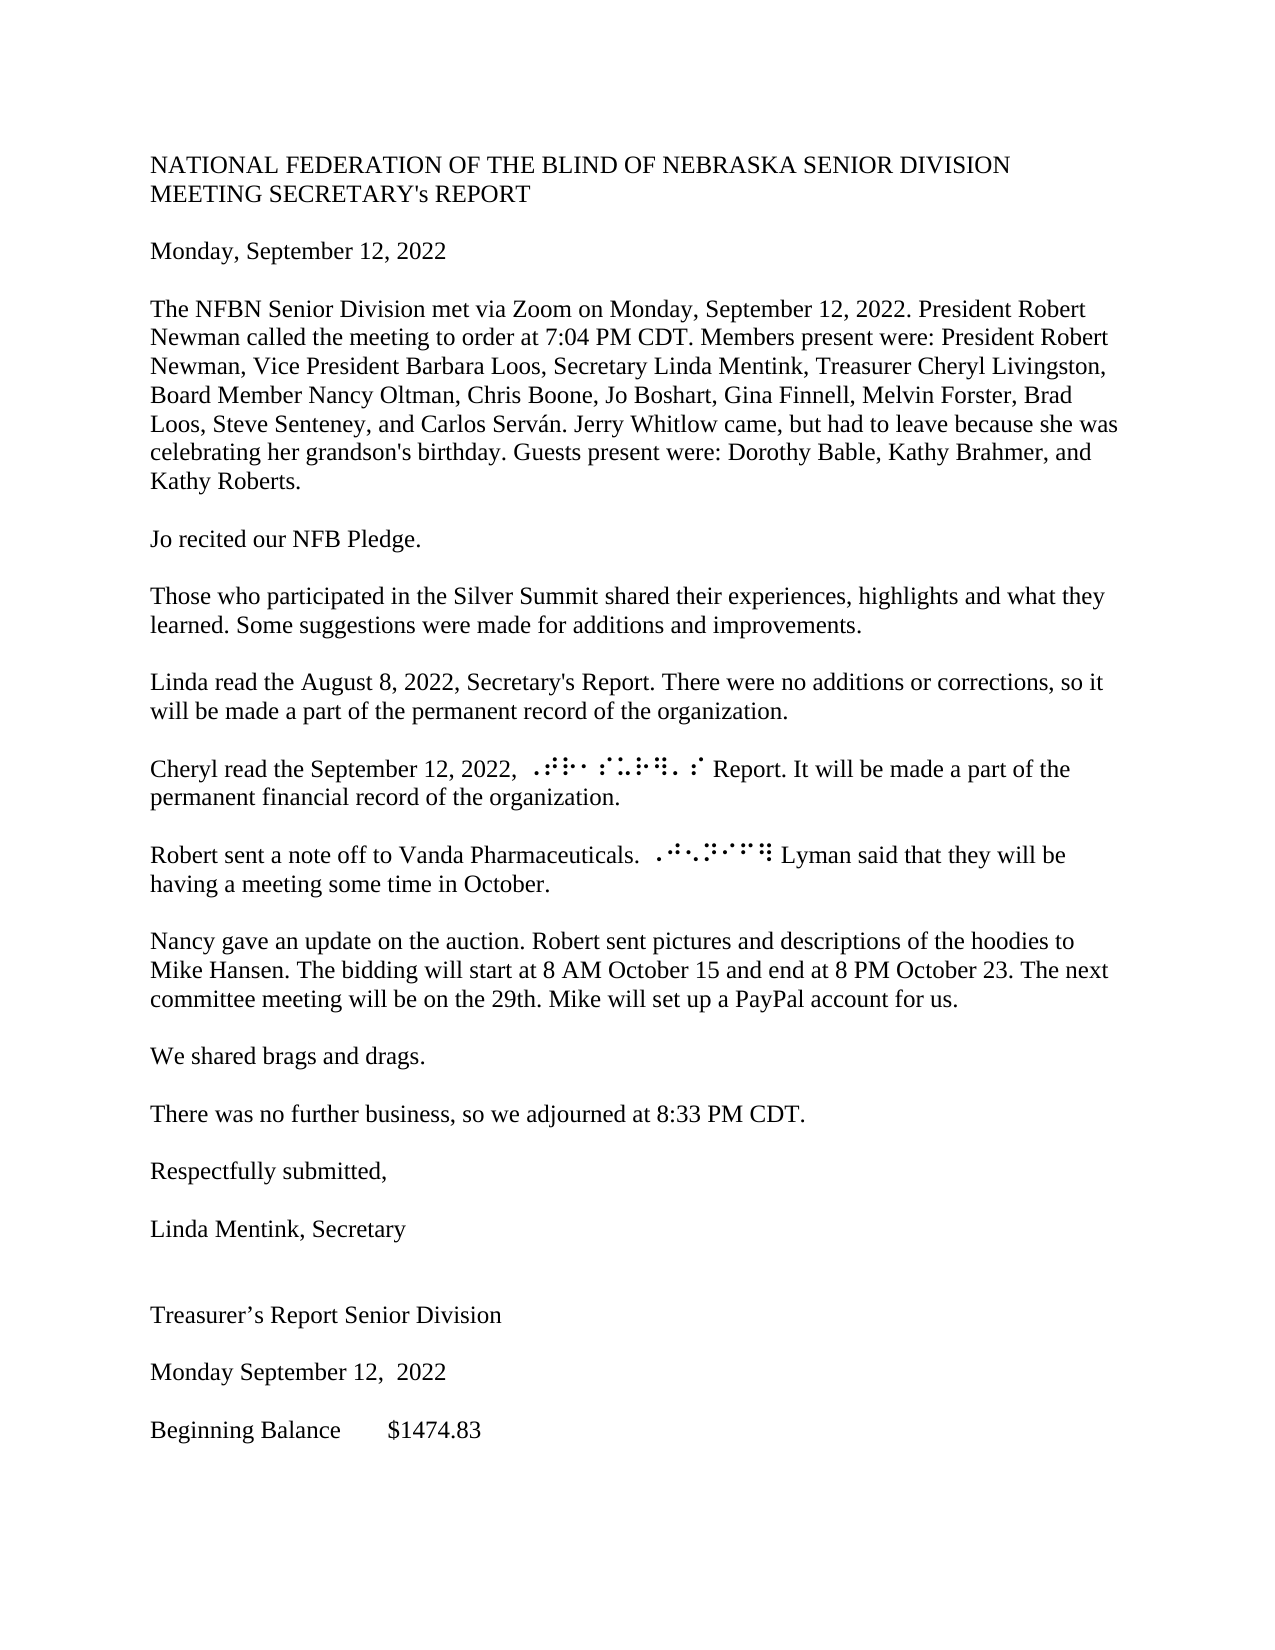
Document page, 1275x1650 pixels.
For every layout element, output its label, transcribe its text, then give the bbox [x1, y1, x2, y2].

text Those who participated in the Silver Summit shared their experiences, highlights and what they learned. Some suggestions were made for additions and improvements. [150, 581, 1125, 639]
text Treasurer’s Report Senior Division [150, 1300, 1125, 1329]
text Monday September 12, 2022 [150, 1357, 1125, 1386]
text There was no further business, so we adjourned at 8:33 PM CDT. [150, 1099, 1125, 1127]
text Robert sent a note off to Vanda Pharmaceuticals. ⠠⠚⠢⠝⠊⠋⠻ Lyman said that they will be having a meeting some time in October. [150, 840, 1125, 897]
text Jo recited our NFB Pledge. [150, 524, 1125, 552]
text Linda Mentink, Secretary [150, 1214, 1125, 1242]
text Linda read the August 8, 2022, Secretary's Report. There were no additions or corrections, so it will be made a part of the permanent record of the organization. [150, 667, 1125, 725]
text NATIONAL FEDERATION OF THE BLIND OF NEBRASKA SENIOR DIVISION MEETING SECRETARY's REPORT [150, 150, 1125, 207]
text The NFBN Senior Division met via Zoom on Monday, September 12, 2022. President Robert Newman called the meeting to order at 7:04 PM CDT. Members present were: President Robert Newman, Vice President Barbara Loos, Secretary Linda Mentink, Treasurer Cheryl Livingston, Board Member Nancy Oltman, Chris Boone, Jo Boshart, Gina Finnell, Melvin Forster, Brad Loos, Steve Senteney, and Carlos Serván. Jerry Whitlow came, but had to leave because she was celebrating her grandson's birthday. Guests present were: Dorothy Bable, Kathy Brahmer, and Kathy Roberts. [150, 294, 1125, 495]
text We shared brags and drags. [150, 1041, 1125, 1070]
text Beginning Balance $1474.83 [150, 1415, 1125, 1444]
text Cheryl read the September 12, 2022, ⠠⠞⠗⠂⠎⠥⠗⠻⠄⠎ Report. It will be made a part of the permanent financial record of the organization. [150, 754, 1125, 811]
text Monday, September 12, 2022 [150, 236, 1125, 265]
text Nancy gave an update on the auction. Robert sent pictures and descriptions of the hoodies to Mike Hansen. The bidding will start at 8 AM October 15 and end at 8 PM October 23. The next committee meeting will be on the 29th. Mike will set up a PayPal account for us. [150, 926, 1125, 1012]
text Respectfully submitted, [150, 1156, 1125, 1185]
